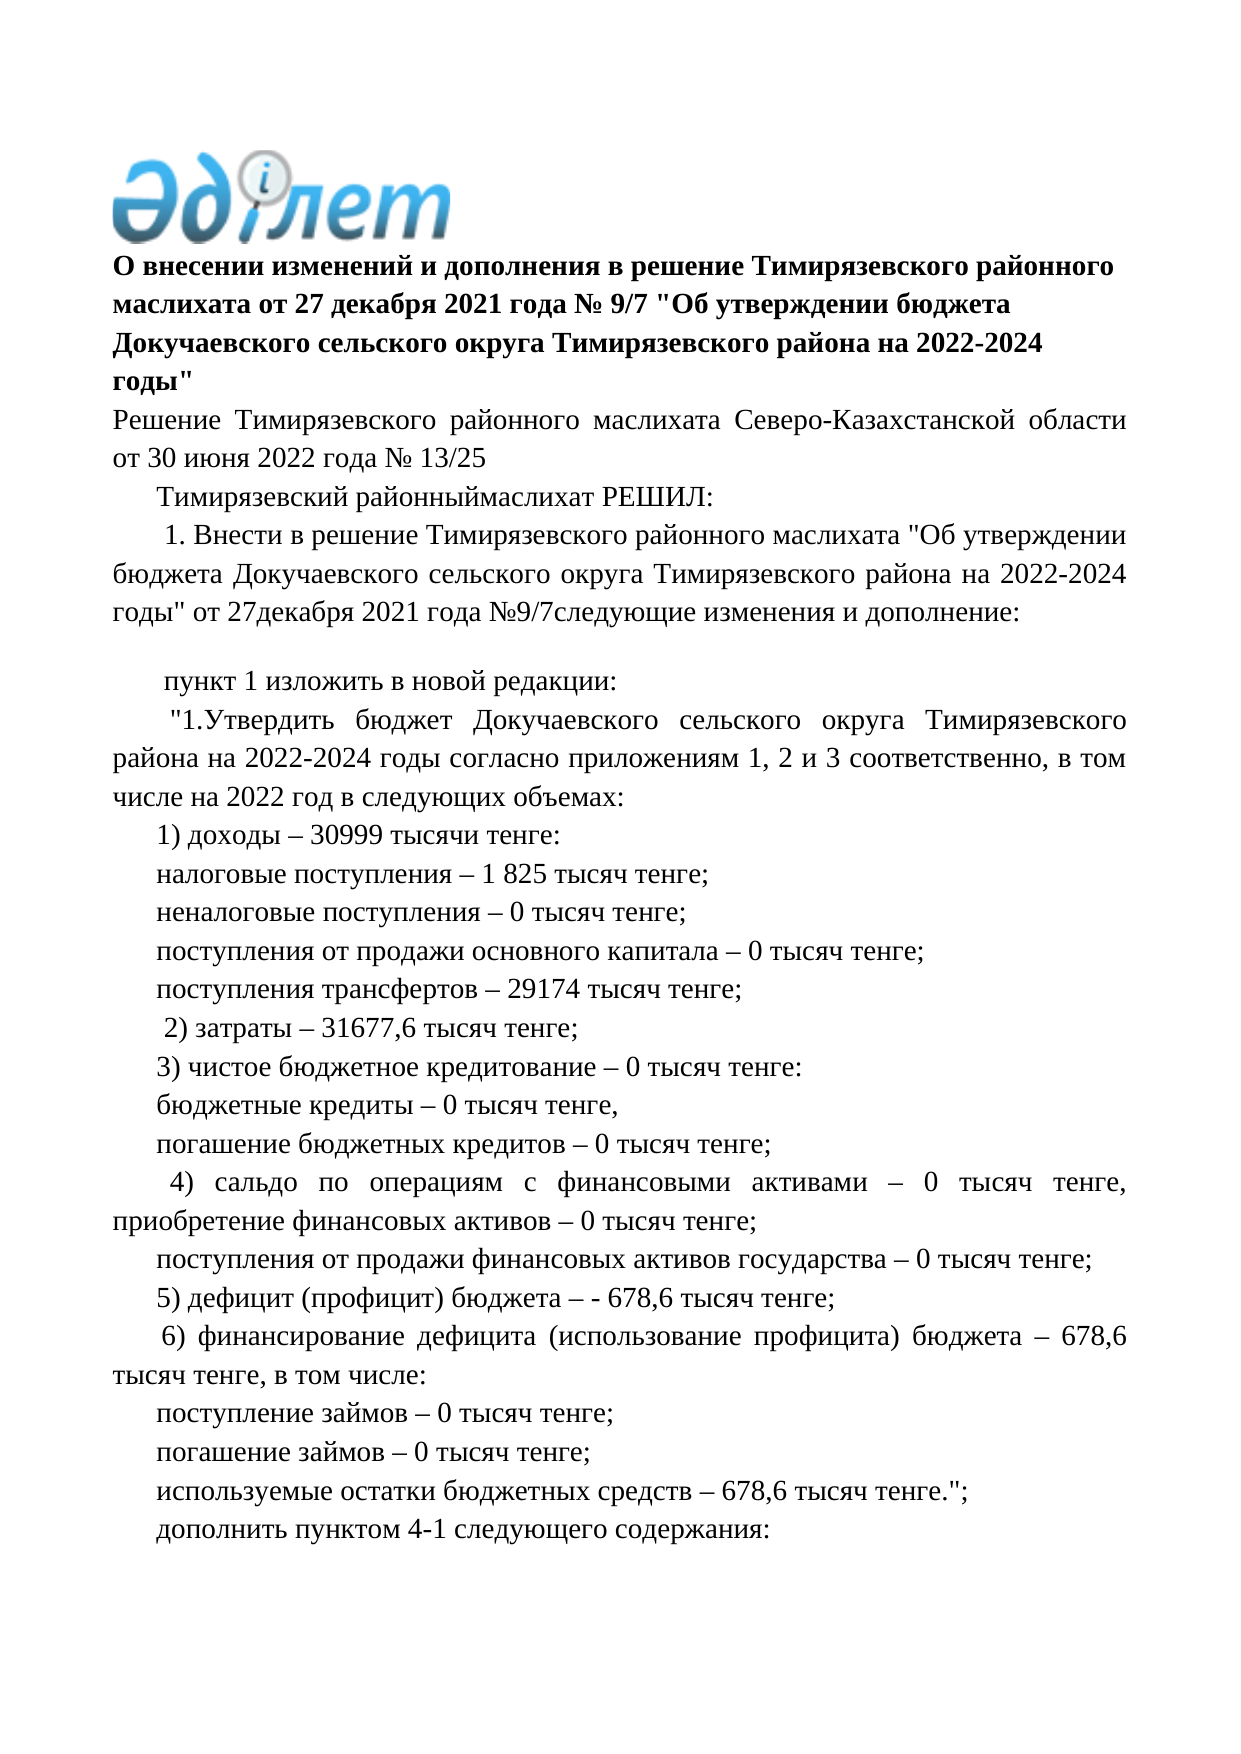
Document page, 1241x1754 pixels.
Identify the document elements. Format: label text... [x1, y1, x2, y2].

text "1.Утвердить бюджет Докучаевского сельского округа Тимирязевского района на 2022-2024 годы согласно приложениям 1, 2 и 3 соответственно, в том числе на 2022 год в следующих объемах: [112, 702, 1128, 812]
text Решение Тимирязевского районного маслихата Северо-Казахстанской области от 30 июня 2022 года № 13/25 [112, 402, 1128, 474]
text налоговые поступления – 1 825 тысяч тенге; [112, 856, 1128, 889]
text 5) дефицит (профицит) бюджета – - 678,6 тысяч тенге; [112, 1280, 1128, 1313]
text погашение займов – 0 тысяч тенге; [112, 1434, 1128, 1468]
picture [112, 150, 451, 244]
text 6) финансирование дефицита (использование профицита) бюджета – 678,6 тысяч тенге, в том числе: [112, 1318, 1128, 1391]
text погашение бюджетных кредитов – 0 тысяч тенге; [112, 1126, 1128, 1159]
text неналоговые поступления – 0 тысяч тенге; [112, 894, 1128, 928]
text поступления трансфертов – 29174 тысяч тенге; [112, 972, 1128, 1005]
text поступления от продажи основного капитала – 0 тысяч тенге; [112, 933, 1128, 967]
text пункт 1 изложить в новой редакции: [112, 663, 1128, 697]
text поступления от продажи финансовых активов государства – 0 тысяч тенге; [112, 1241, 1128, 1275]
text используемые остатки бюджетных средств – 678,6 тысяч тенге."; [112, 1473, 1128, 1506]
text 3) чистое бюджетное кредитование – 0 тысяч тенге: [112, 1049, 1128, 1082]
text поступление займов – 0 тысяч тенге; [112, 1396, 1128, 1429]
text 2) затраты – 31677,6 тысяч тенге; [112, 1010, 1128, 1044]
text дополнить пунктом 4-1 следующего содержания: [112, 1511, 1128, 1545]
text 1. Внести в решение Тимирязевского районного маслихата "Об утверждении бюджета Докучаевского сельского округа Тимирязевского района на 2022-2024 годы" от 27декабря 2021 года №9/7следующие изменения и дополнение: [112, 517, 1128, 628]
text бюджетные кредиты – 0 тысяч тенге, [112, 1087, 1128, 1121]
text О внесении изменений и дополнения в решение Тимирязевского районного маслихата от 27 декабря 2021 года № 9/7 "Об утверждении бюджета Докучаевского сельского округа Тимирязевского района на 2022-2024 годы" [112, 248, 1128, 397]
text Тимирязевский районныймаслихат РЕШИЛ: [112, 479, 1128, 512]
text 1) доходы – 30999 тысячи тенге: [112, 817, 1128, 851]
text 4) сальдо по операциям с финансовыми активами – 0 тысяч тенге, приобретение финансовых активов – 0 тысяч тенге; [112, 1164, 1128, 1236]
